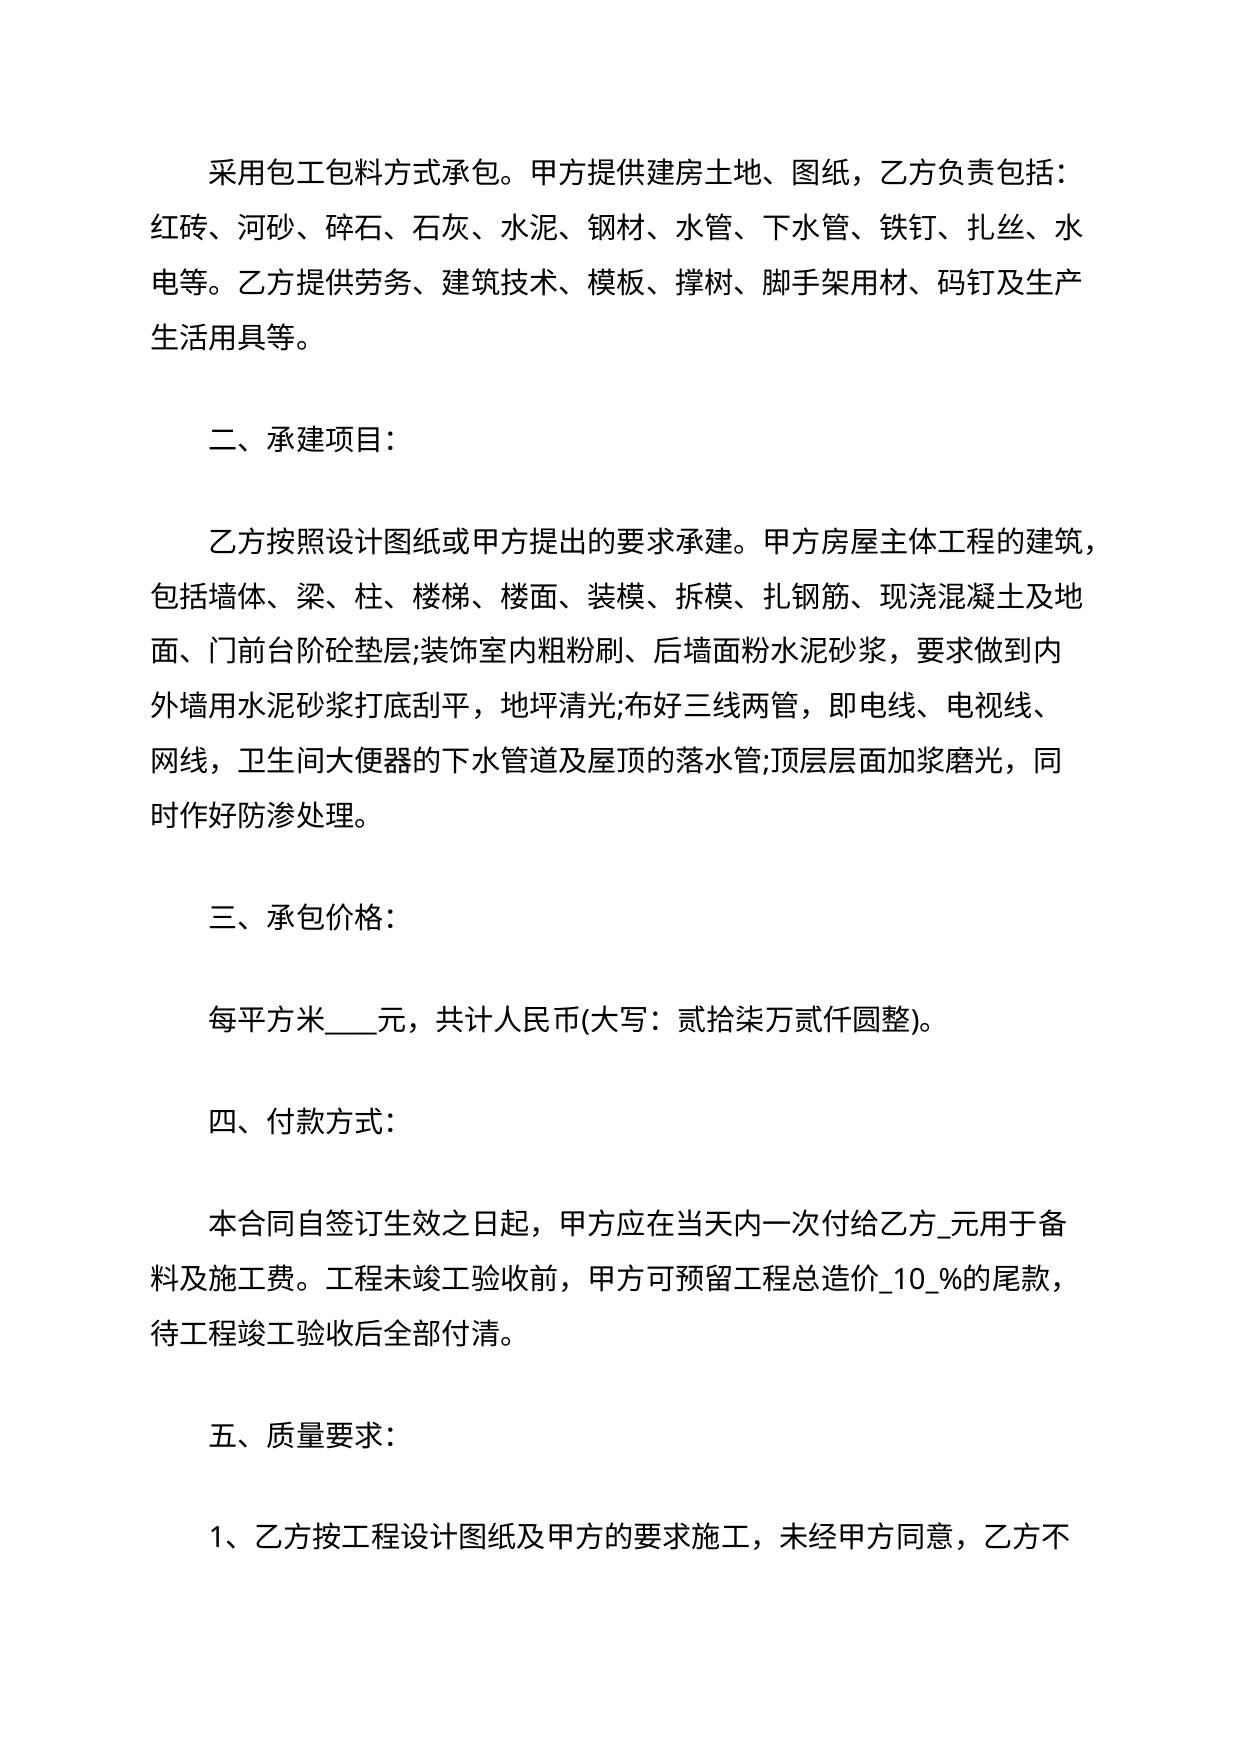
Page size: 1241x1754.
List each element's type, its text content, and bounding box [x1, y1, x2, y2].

text 二、承建项目： [150, 416, 1090, 459]
text 乙方按照设计图纸或甲方提出的要求承建。甲方房屋主体工程的建筑，包括墙体、梁、柱、楼梯、楼面、装模、拆模、扎钢筋、现浇混凝土及地面、门前台阶砼垫层;装饰室内粗粉刷、后墙面粉水泥砂浆，要求做到内外墙用水泥砂浆打底刮平，地坪清光;布好三线两管，即电线、电视线、网线，卫生间大便器的下水管道及屋顶的落水管;顶层层面加浆磨光，同时作好防渗处理。 [150, 518, 1090, 835]
text 四、付款方式： [150, 1098, 1090, 1141]
text 三、承包价格： [150, 895, 1090, 937]
text 采用包工包料方式承包。甲方提供建房土地、图纸，乙方负责包括：红砖、河砂、碎石、石灰、水泥、钢材、水管、下水管、铁钉、扎丝、水电等。乙方提供劳务、建筑技术、模板、撑树、脚手架用材、码钉及生产生活用具等。 [150, 150, 1090, 357]
text 五、质量要求： [150, 1412, 1090, 1454]
text 本合同自签订生效之日起，甲方应在当天内一次付给乙方_元用于备料及施工费。工程未竣工验收前，甲方可预留工程总造价_10_%的尾款，待工程竣工验收后全部付清。 [150, 1200, 1090, 1353]
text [150, 1514, 1090, 1556]
text 每平方米____元，共计人民币(大写：贰拾柒万贰仟圆整)。 [150, 997, 1090, 1039]
